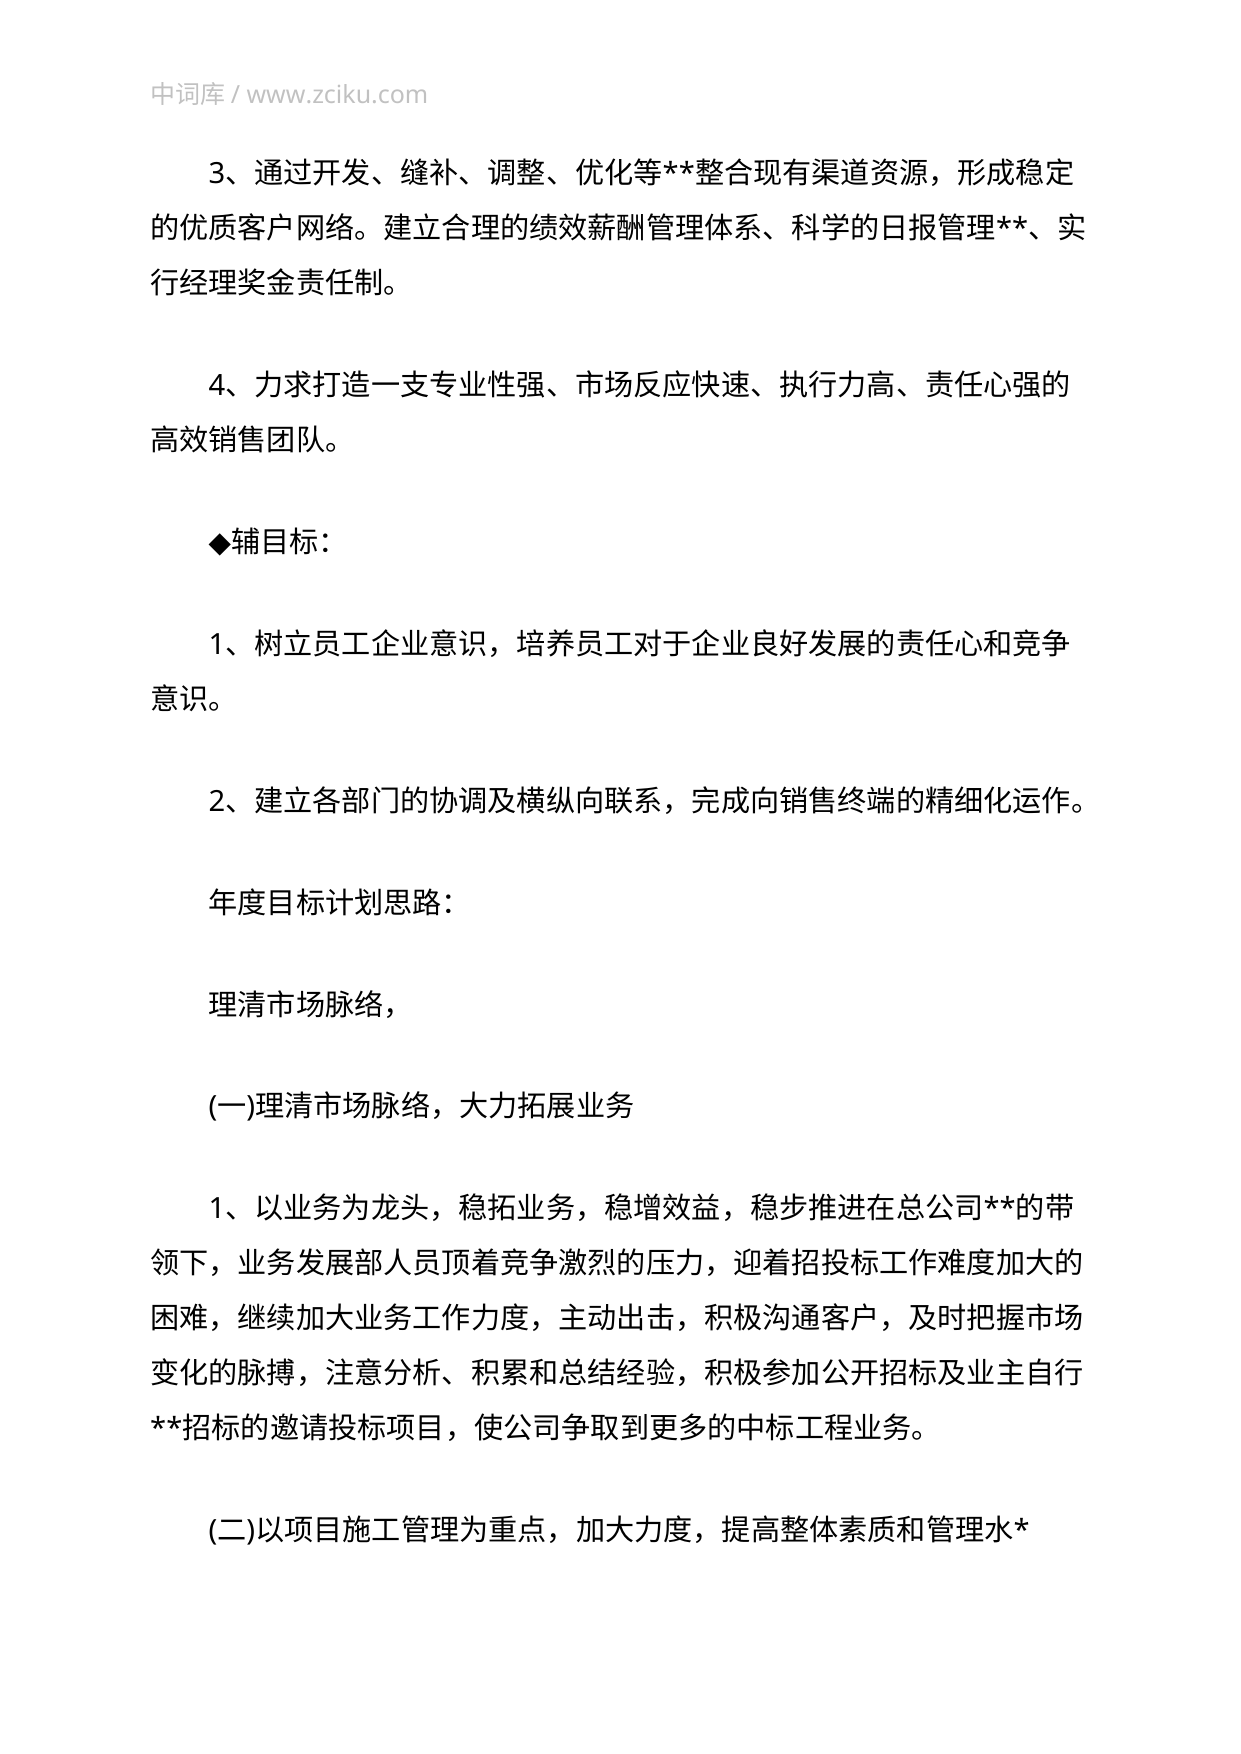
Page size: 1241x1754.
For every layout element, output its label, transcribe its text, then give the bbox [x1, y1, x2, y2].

text 1、树立员工企业意识，培养员工对于企业良好发展的责任心和竞争意识。 [150, 621, 1090, 718]
text 理清市场脉络， [150, 981, 1090, 1023]
text 2、建立各部门的协调及横纵向联系，完成向销售终端的精细化运作。 [150, 777, 1090, 820]
text 4、力求打造一支专业性强、市场反应快速、执行力高、责任心强的高效销售团队。 [150, 362, 1090, 459]
text ◆辅目标： [150, 518, 1090, 561]
text 3、通过开发、缝补、调整、优化等**整合现有渠道资源，形成稳定的优质客户网络。建立合理的绩效薪酬管理体系、科学的日报管理**、实行经理奖金责任制。 [150, 150, 1090, 302]
text 年度目标计划思路： [150, 879, 1090, 922]
text 1、以业务为龙头，稳拓业务，稳增效益，稳步推进在总公司**的带领下，业务发展部人员顶着竞争激烈的压力，迎着招投标工作难度加大的困难，继续加大业务工作力度，主动出击，积极沟通客户，及时把握市场变化的脉搏，注意分析、积累和总结经验，积极参加公开招标及业主自行**招标的邀请投标项目，使公司争取到更多的中标工程业务。 [150, 1185, 1090, 1447]
text (一)理清市场脉络，大力拓展业务 [150, 1083, 1090, 1125]
text (二)以项目施工管理为重点，加大力度，提高整体素质和管理水* [150, 1506, 1090, 1549]
